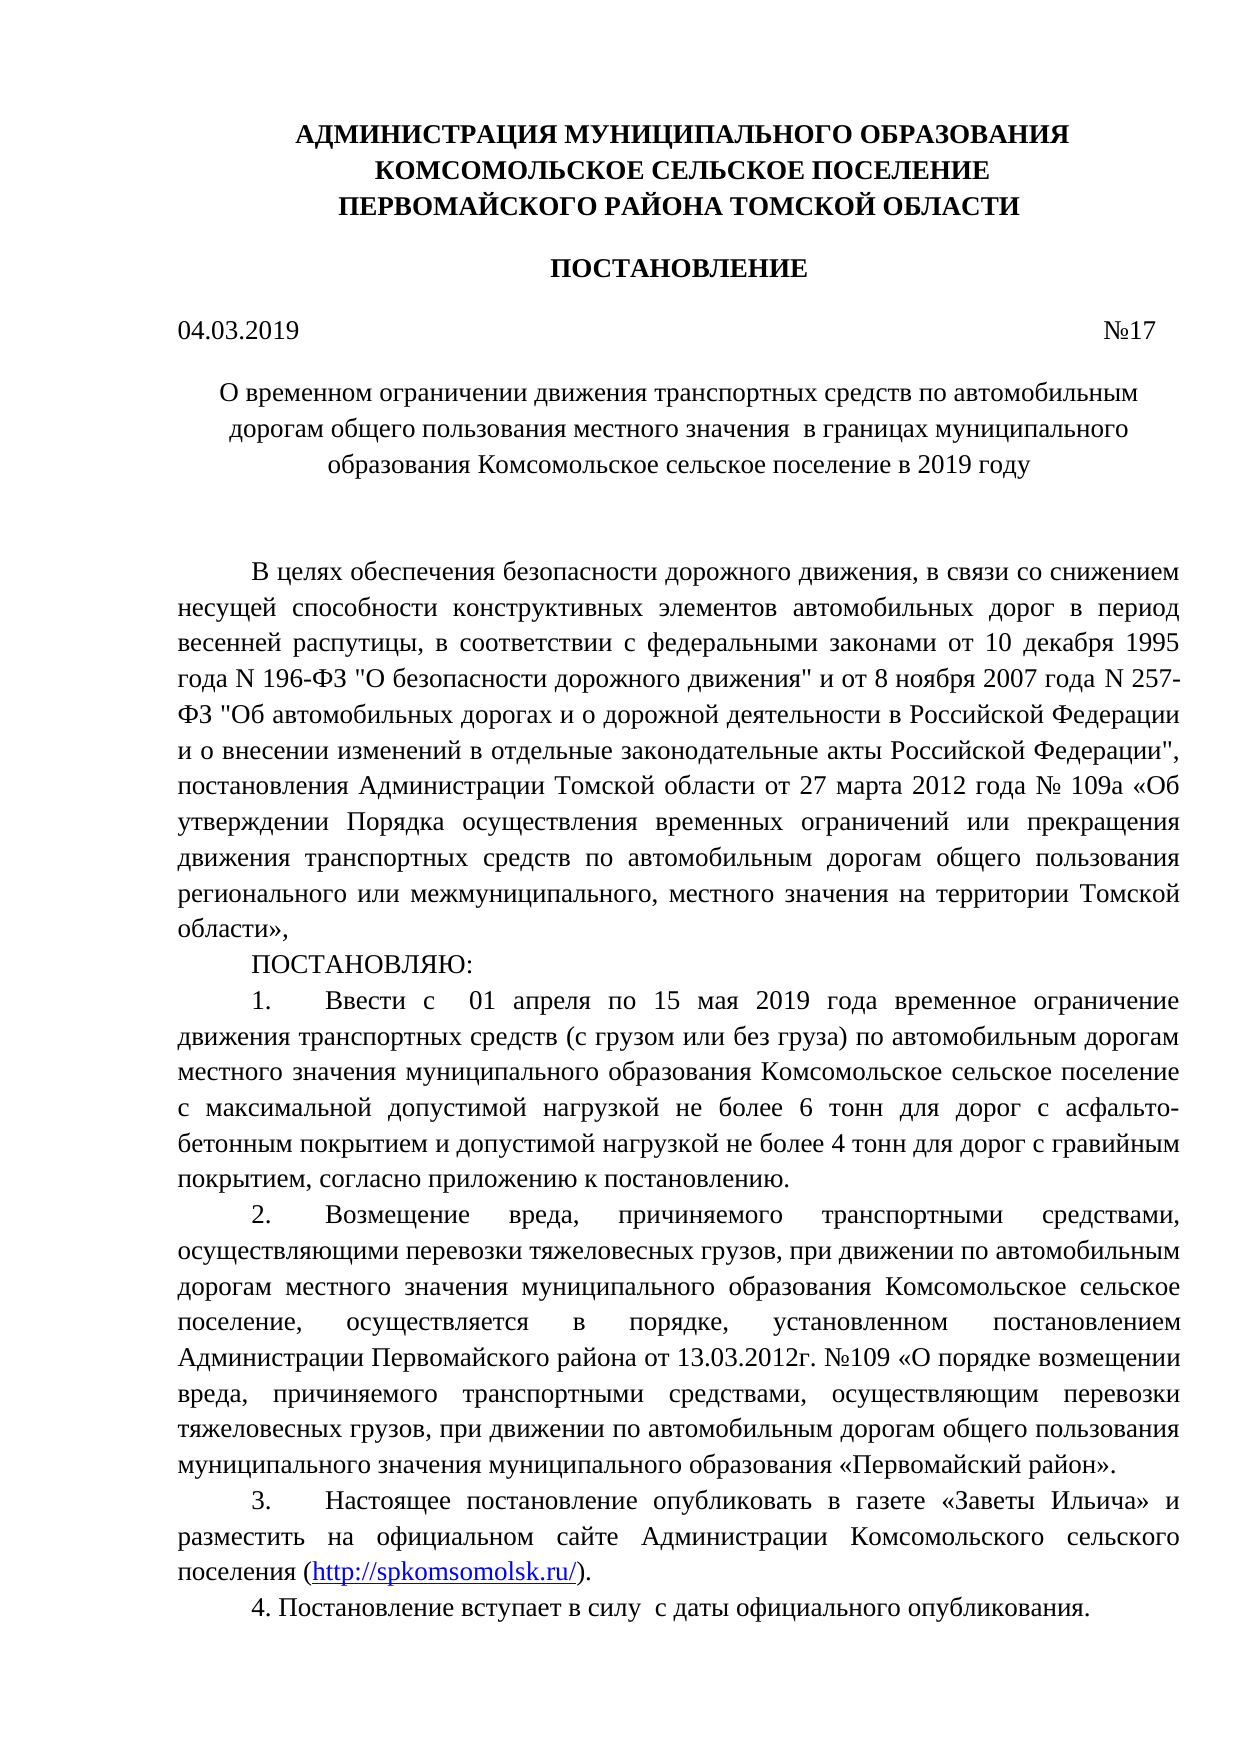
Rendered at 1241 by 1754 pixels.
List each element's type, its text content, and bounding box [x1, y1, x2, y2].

text ПЕРВОМАЙСКОГО РАЙОНА ТОМСКОЙ ОБЛАСТИ [177, 189, 1181, 221]
text 2. Возмещение вреда, причиняемого транспортными средствами, осуществляющими перевозки тяжеловесных грузов, при движении по автомобильным дорогам местного значения муниципального образования Комсомольское сельское поселение, осуществляется в порядке, установленном постановлением Администрации Первомайского района от 13.03.2012г. №109 «О порядке возмещении вреда, причиняемого транспортными средствами, осуществляющим перевозки тяжеловесных грузов, при движении по автомобильным дорогам общего пользования муниципального значения муниципального образования «Первомайский район». [177, 1198, 1181, 1479]
text КОМСОМОЛЬСКОЕ СЕЛЬСКОЕ ПОСЕЛЕНИЕ [177, 154, 1181, 185]
text О временном ограничении движения транспортных средств по автомобильным дорогам общего пользования местного значения в границах муниципального образования Комсомольское сельское поселение в 2019 году [177, 376, 1181, 479]
text В целях обеспечения безопасности дорожного движения, в связи со снижением несущей способности конструктивных элементов автомобильных дорог в период весенней распутицы, в соответствии с федеральными законами от 10 декабря 1995 года N 196-ФЗ "О безопасности дорожного движения" и от 8 ноября 2007 года N 257-ФЗ "Об автомобильных дорогах и о дорожной деятельности в Российской Федерации и о внесении изменений в отдельные законодательные акты Российской Федерации", постановления Администрации Томской области от 27 марта 2012 года № 109а «Об утверждении Порядка осуществления временных ограничений или прекращения движения транспортных средств по автомобильным дорогам общего пользования регионального или межмуниципального, местного значения на территории Томской области», [177, 555, 1181, 943]
text 04.03.2019 №17 [177, 314, 1181, 345]
text ПОСТАНОВЛЕНИЕ [177, 252, 1181, 283]
text 3. Настоящее постановление опубликовать в газете «Заветы Ильича» и разместить на официальном сайте Администрации Комсомольского сельского поселения (http://spkomsomolsk.ru/). [177, 1484, 1181, 1587]
text 4. Постановление вступает в силу с даты официального опубликования. [177, 1591, 1181, 1622]
text АДМИНИСТРАЦИЯ МУНИЦИПАЛЬНОГО ОБРАЗОВАНИЯ [177, 118, 1181, 149]
list Ввести с 01 апреля по 15 мая 2019 года временное ограничение движения транспортных средств (с грузом или без груза) по автомобильным дорогам местного значения муниципального образования Комсомольское сельское поселение с максимальной допустимой нагрузкой не более 6 тонн для дорог с асфальто-бетонным покрытием и допустимой нагрузкой не более 4 тонн для дорог с гравийным покрытием, согласно приложению к постановлению. [177, 984, 1181, 1194]
text ПОСТАНОВЛЯЮ: [177, 948, 1181, 979]
